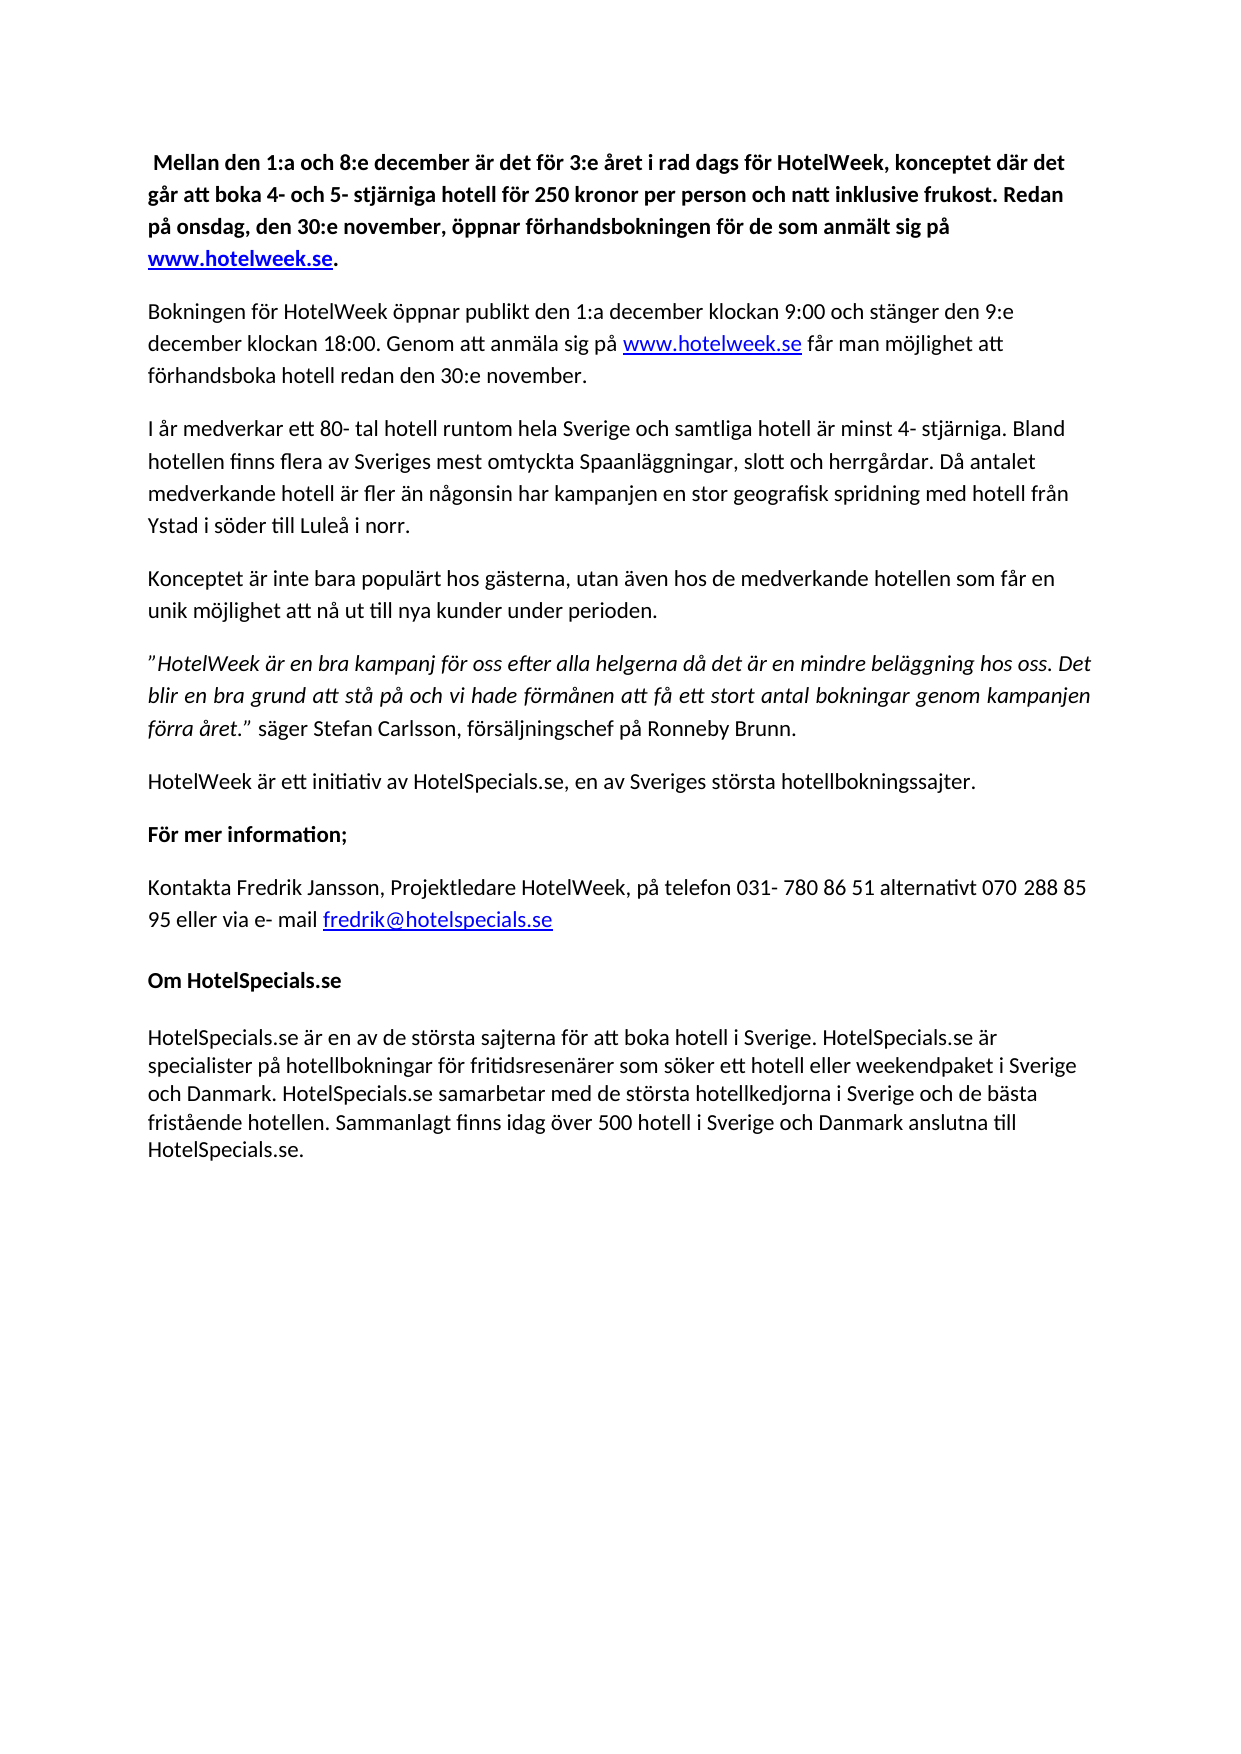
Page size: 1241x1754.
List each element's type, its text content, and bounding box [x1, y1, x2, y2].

text Om HotelSpecials.se [148, 966, 1093, 994]
text Mellan den 1:a och 8:e december är det för 3:e året i rad dags för HotelWeek, konceptet där det går att boka 4- och 5- stjärniga hotell för 250 kronor per person och natt inklusive frukost. Redan på onsdag, den 30:e november, öppnar förhandsbokningen för de som anmält sig på www.hotelweek.se. [148, 148, 1093, 272]
text Konceptet är inte bara populärt hos gästerna, utan även hos de medverkande hotellen som får en unik möjlighet att nå ut till nya kunder under perioden. [148, 564, 1093, 624]
text För mer information; [148, 820, 1093, 848]
text HotelWeek är ett initiativ av HotelSpecials.se, en av Sveriges största hotellbokningssajter. [148, 767, 1093, 795]
text I år medverkar ett 80- tal hotell runtom hela Sverige och samtliga hotell är minst 4- stjärniga. Bland hotellen finns flera av Sveriges mest omtyckta Spaanläggningar, slott och herrgårdar. Då antalet medverkande hotell är fler än någonsin har kampanjen en stor geografisk spridning med hotell från Ystad i söder till Luleå i norr. [148, 414, 1093, 539]
text Kontakta Fredrik Jansson, Projektledare HotelWeek, på telefon 031- 780 86 51 alternativt 070 288 85 95 eller via e- mail fredrik@hotelspecials.se [148, 873, 1093, 933]
text ”HotelWeek är en bra kampanj för oss efter alla helgerna då det är en mindre beläggning hos oss. Det blir en bra grund att stå på och vi hade förmånen att få ett stort antal bokningar genom kampanjen förra året.” säger Stefan Carlsson, försäljningschef på Ronneby Brunn. [148, 649, 1093, 742]
text HotelSpecials.se är en av de största sajterna för att boka hotell i Sverige. HotelSpecials.se är specialister på hotellbokningar för fritidsresenärer som söker ett hotell eller weekendpaket i Sverige och Danmark. HotelSpecials.se samarbetar med de största hotellkedjorna i Sverige och de bästa fristående hotellen. Sammanlagt finns idag över 500 hotell i Sverige och Danmark anslutna till HotelSpecials.se. [148, 1023, 1093, 1164]
text Bokningen för HotelWeek öppnar publikt den 1:a december klockan 9:00 och stänger den 9:e december klockan 18:00. Genom att anmäla sig på www.hotelweek.se får man möjlighet att förhandsboka hotell redan den 30:e november. [148, 297, 1093, 389]
